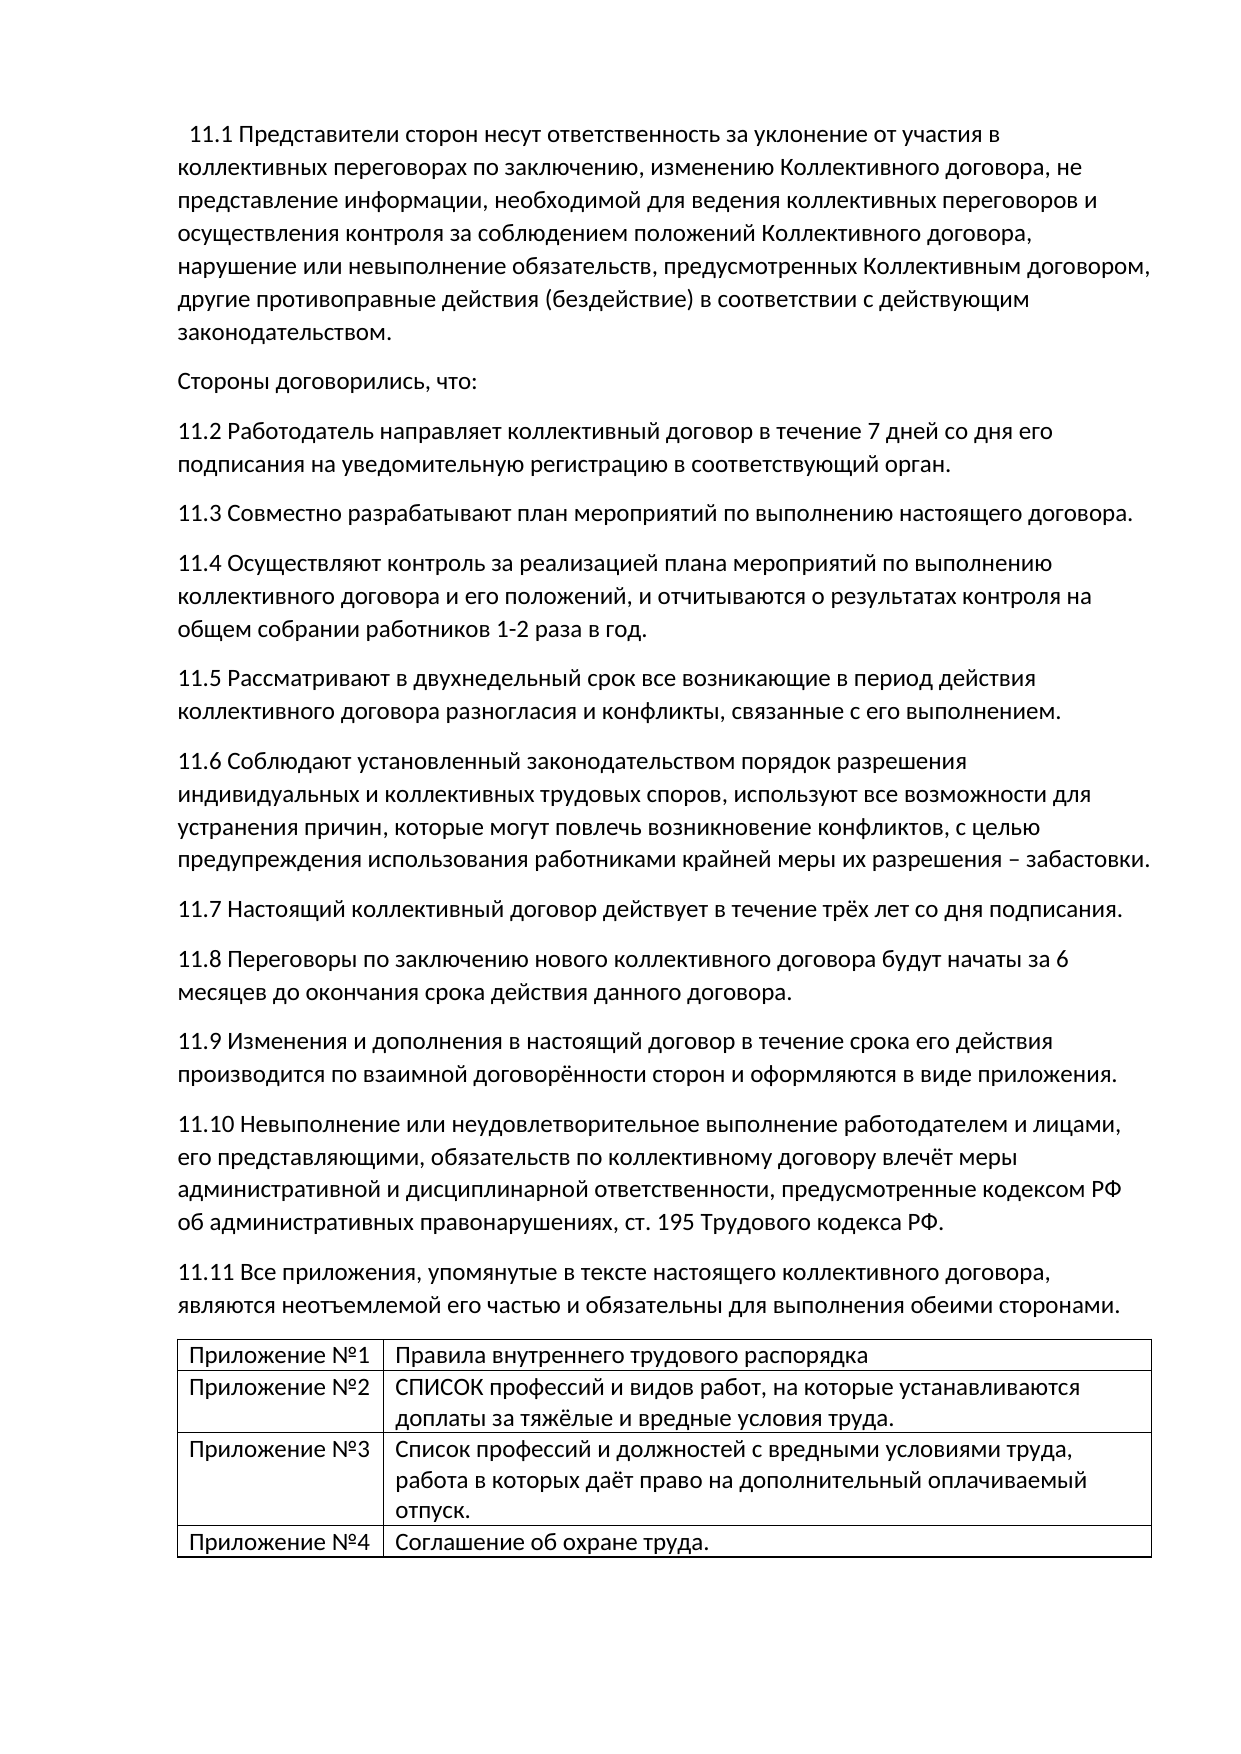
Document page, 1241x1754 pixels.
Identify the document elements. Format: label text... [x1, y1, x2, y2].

text 11.1 Представители сторон несут ответственность за уклонение от участия в коллективных переговорах по заключению, изменению Коллективного договора, не представление информации, необходимой для ведения коллективных переговоров и осуществления контроля за соблюдением положений Коллективного договора, нарушение или невыполнение обязательств, предусмотренных Коллективным договором, другие противоправные действия (бездействие) в соответствии с действующим законодательством. [177, 118, 1152, 346]
table_cell Приложение №4 [178, 1526, 383, 1556]
text Стороны договорились, что: [177, 365, 1152, 396]
text 11.8 Переговоры по заключению нового коллективного договора будут начаты за 6 месяцев до окончания срока действия данного договора. [177, 943, 1152, 1006]
text 11.3 Совместно разрабатывают план мероприятий по выполнению настоящего договора. [177, 497, 1152, 528]
text 11.9 Изменения и дополнения в настоящий договор в течение срока его действия производится по взаимной договорённости сторон и оформляются в виде приложения. [177, 1025, 1152, 1089]
text 11.7 Настоящий коллективный договор действует в течение трёх лет со дня подписания. [177, 893, 1152, 924]
text 11.4 Осуществляют контроль за реализацией плана мероприятий по выполнению коллективного договора и его положений, и отчитываются о результатах контроля на общем собрании работников 1-2 раза в год. [177, 547, 1152, 643]
text 11.6 Соблюдают установленный законодательством порядок разрешения индивидуальных и коллективных трудовых споров, используют все возможности для устранения причин, которые могут повлечь возникновение конфликтов, с целью предупреждения использования работниками крайней меры их разрешения – забастовки. [177, 745, 1152, 874]
text 11.2 Работодатель направляет коллективный договор в течение 7 дней со дня его подписания на уведомительную регистрацию в соответствующий орган. [177, 415, 1152, 478]
table_cell Приложение №3 [178, 1433, 383, 1525]
table_header Правила внутреннего трудового распорядка [384, 1340, 1151, 1370]
table_cell СПИСОК профессий и видов работ, на которые устанавливаются доплаты за тяжёлые и вредные условия труда. [384, 1371, 1151, 1432]
table_cell Список профессий и должностей с вредными условиями труда, работа в которых даёт право на дополнительный оплачиваемый отпуск. [384, 1433, 1151, 1525]
table_cell Приложение №2 [178, 1371, 383, 1432]
text 11.10 Невыполнение или неудовлетворительное выполнение работодателем и лицами, его представляющими, обязательств по коллективному договору влечёт меры административной и дисциплинарной ответственности, предусмотренные кодексом РФ об административных правонарушениях, ст. 195 Трудового кодекса РФ. [177, 1108, 1152, 1237]
table_header Приложение №1 [178, 1340, 383, 1370]
text 11.11 Все приложения, упомянутые в тексте настоящего коллективного договора, являются неотъемлемой его частью и обязательны для выполнения обеими сторонами. [177, 1256, 1152, 1319]
text 11.5 Рассматривают в двухнедельный срок все возникающие в период действия коллективного договора разногласия и конфликты, связанные с его выполнением. [177, 662, 1152, 726]
table_cell Соглашение об охране труда. [384, 1526, 1151, 1556]
